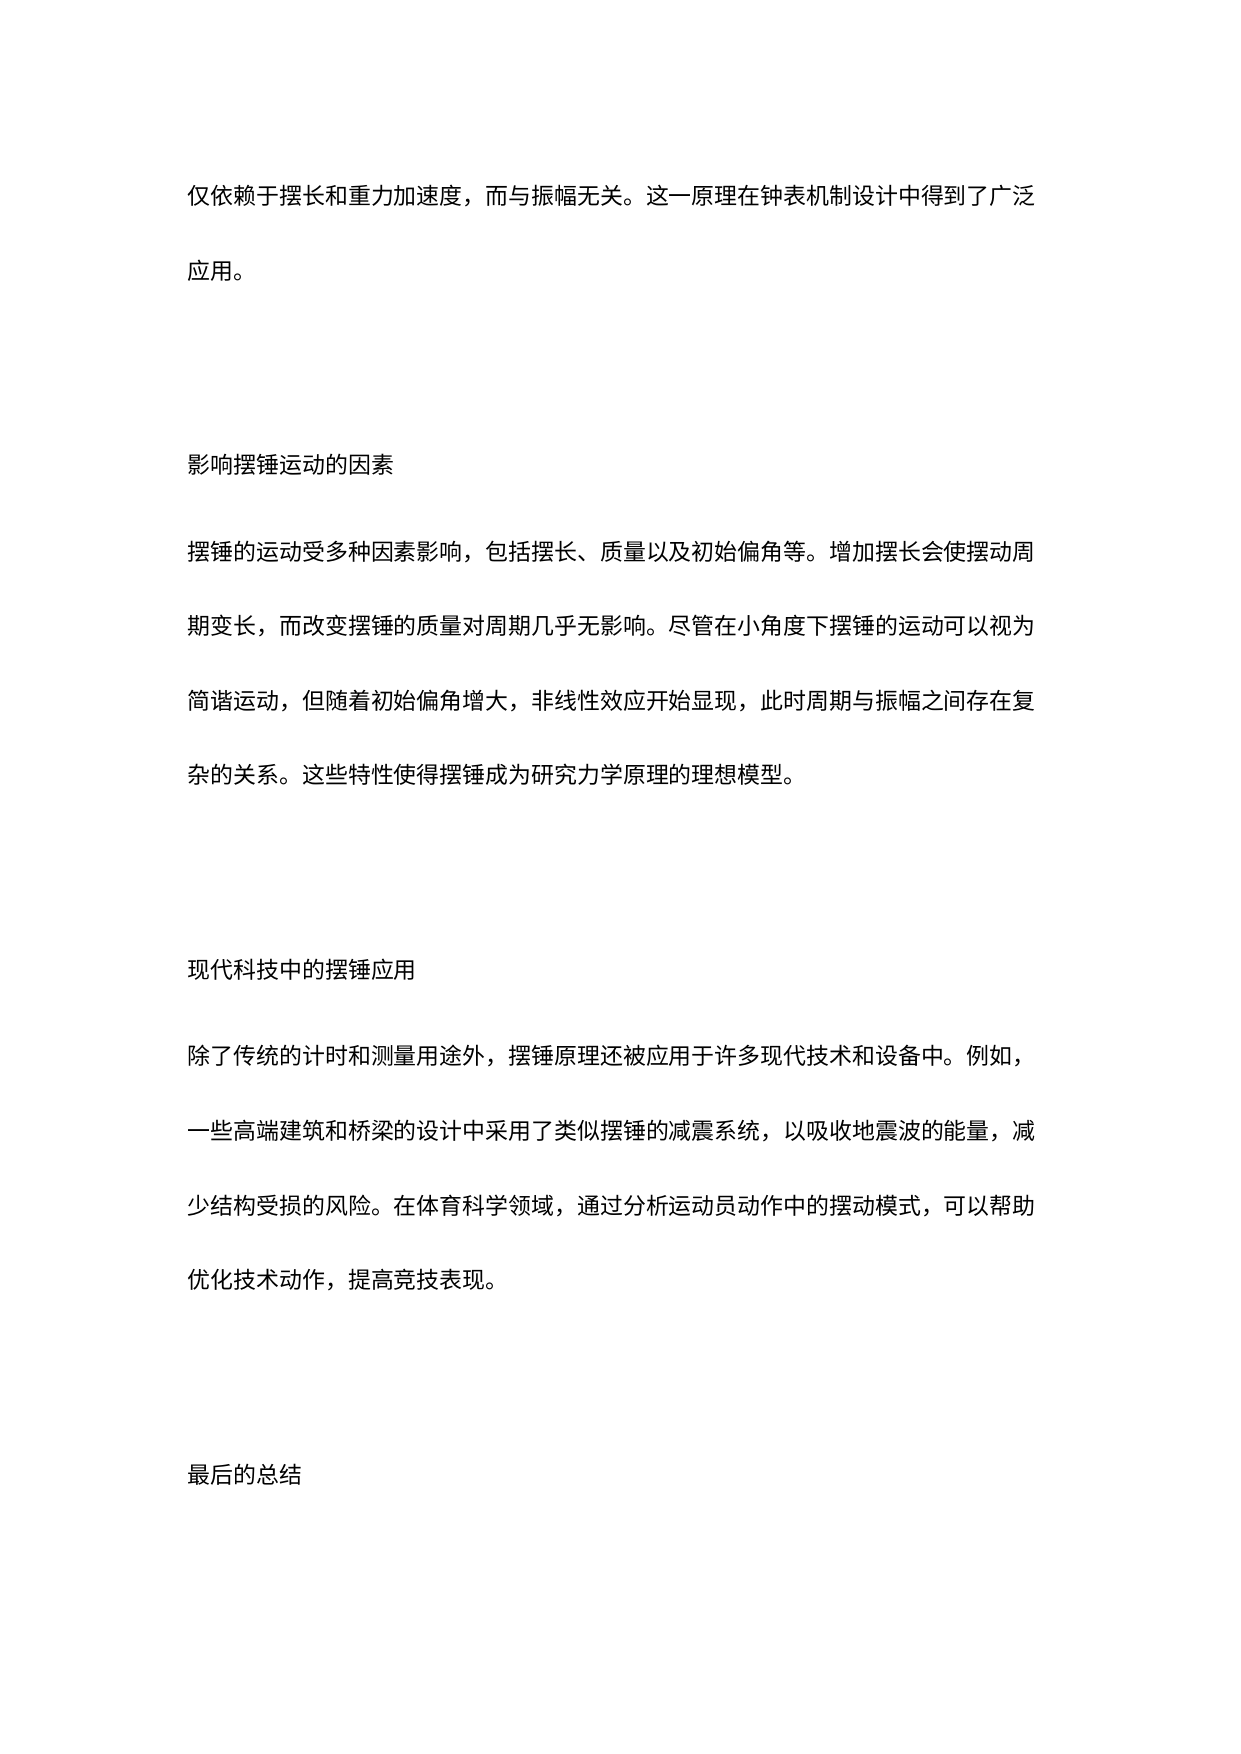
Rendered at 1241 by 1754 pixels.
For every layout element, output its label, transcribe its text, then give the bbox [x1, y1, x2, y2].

text 现代科技中的摆锤应用 [187, 936, 1053, 1001]
text 最后的总结 [187, 1441, 1053, 1506]
text 影响摆锤运动的因素 [187, 431, 1053, 496]
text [187, 162, 1053, 302]
text 摆锤的运动受多种因素影响，包括摆长、质量以及初始偏角等。增加摆长会使摆动周期变长，而改变摆锤的质量对周期几乎无影响。尽管在小角度下摆锤的运动可以视为简谐运动，但随着初始偏角增大，非线性效应开始显现，此时周期与振幅之间存在复杂的关系。这些特性使得摆锤成为研究力学原理的理想模型。 [187, 517, 1053, 807]
text 除了传统的计时和测量用途外，摆锤原理还被应用于许多现代技术和设备中。例如，一些高端建筑和桥梁的设计中采用了类似摆锤的减震系统，以吸收地震波的能量，减少结构受损的风险。在体育科学领域，通过分析运动员动作中的摆动模式，可以帮助优化技术动作，提高竞技表现。 [187, 1022, 1053, 1311]
